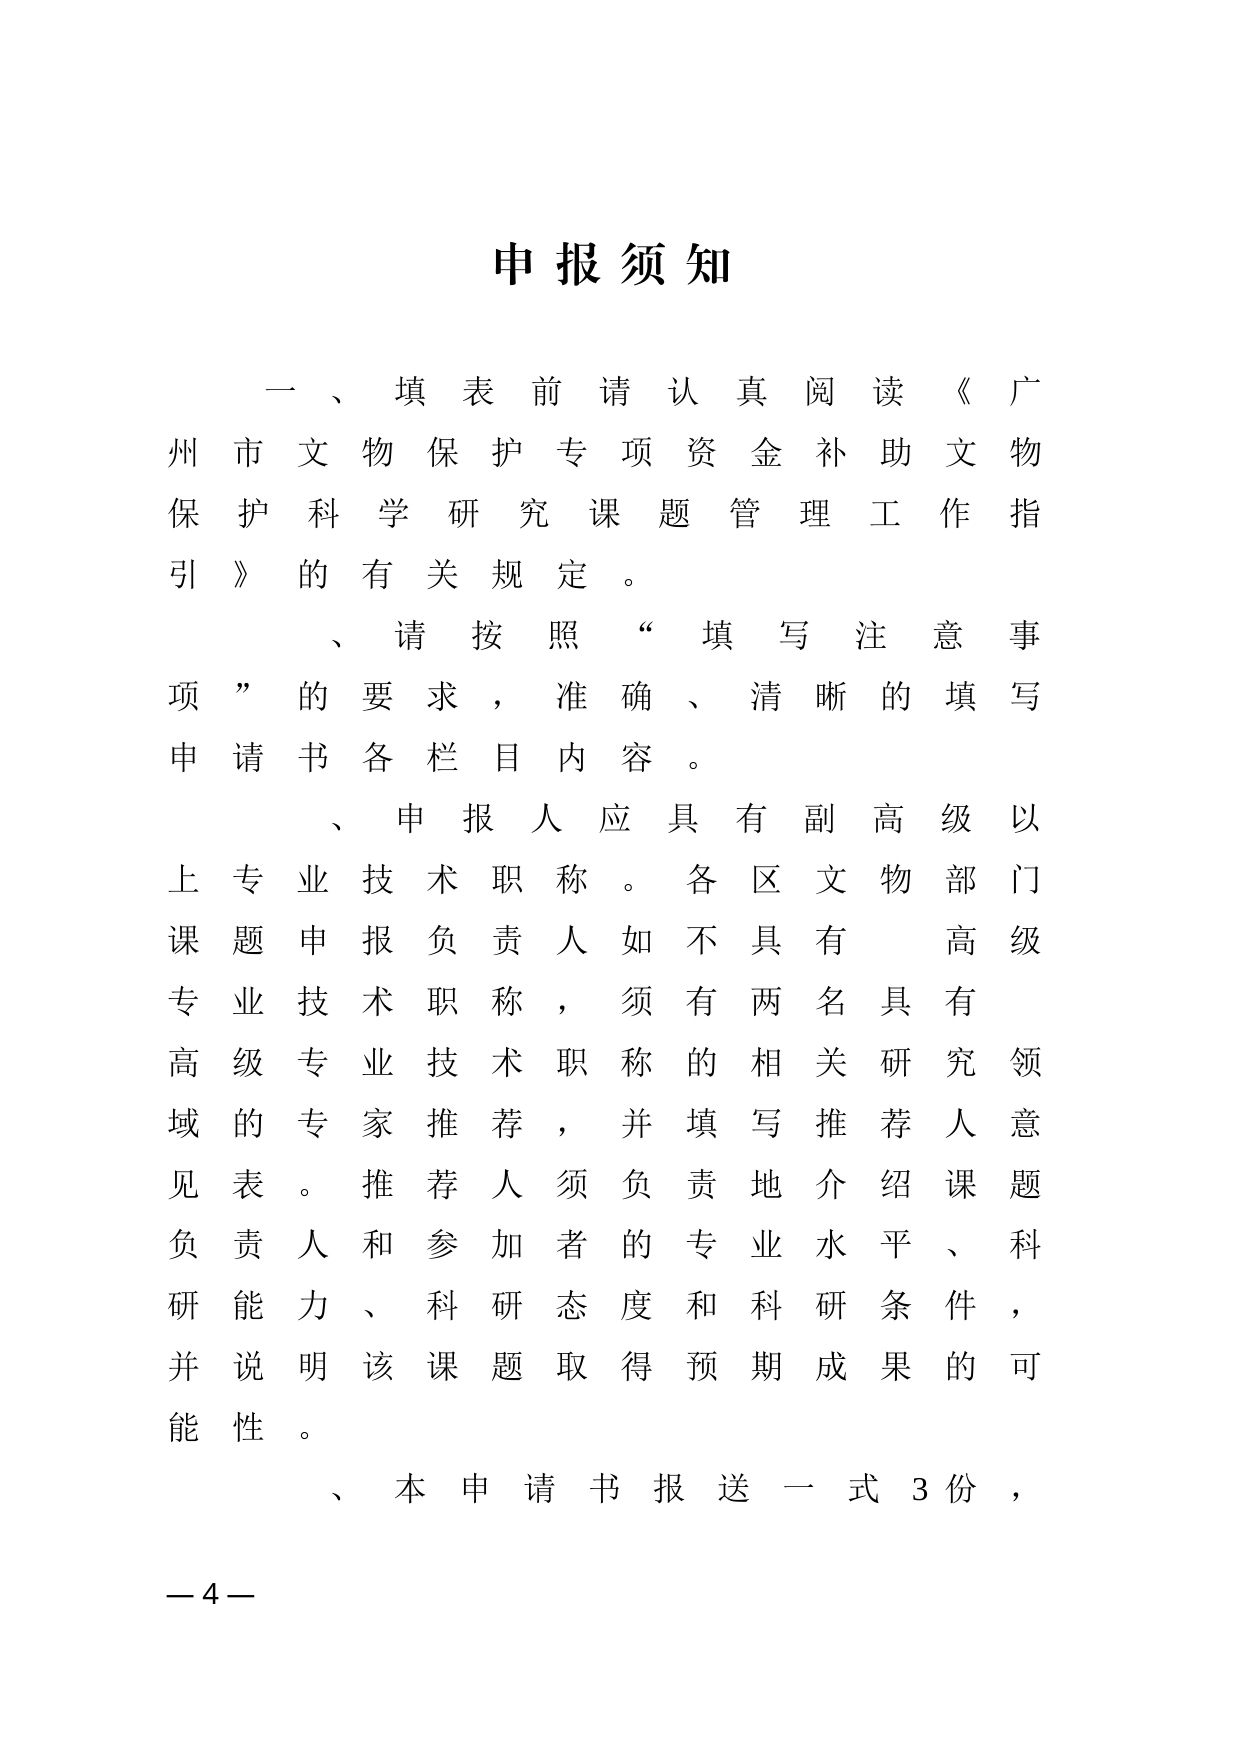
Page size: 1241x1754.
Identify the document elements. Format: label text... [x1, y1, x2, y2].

text 申报须知 [167, 237, 1074, 298]
list 填表前请认真阅读《广州市文物保护专项资金补助文物保护科学研究课题管理工作指引》的有关规定。 [167, 359, 1074, 603]
list 请按照“填写注意事项”的要求，准确、清晰的填写申请书各栏目内容。 [167, 603, 1074, 786]
list 申报人应具有副高级以上专业技术职称。各区文物部门课题申报负责人如不具有副高级专业技术职称，须有两名具有副高级专业技术职称的相关研究领域的专家推荐，并填写推荐人意见表。推荐人须负责地介绍课题负责人和参加者的专业水平、科研能力、科研态度和科研条件，并说明该课题取得预期成果的可能性。 [167, 786, 1074, 1456]
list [167, 1456, 1074, 1517]
